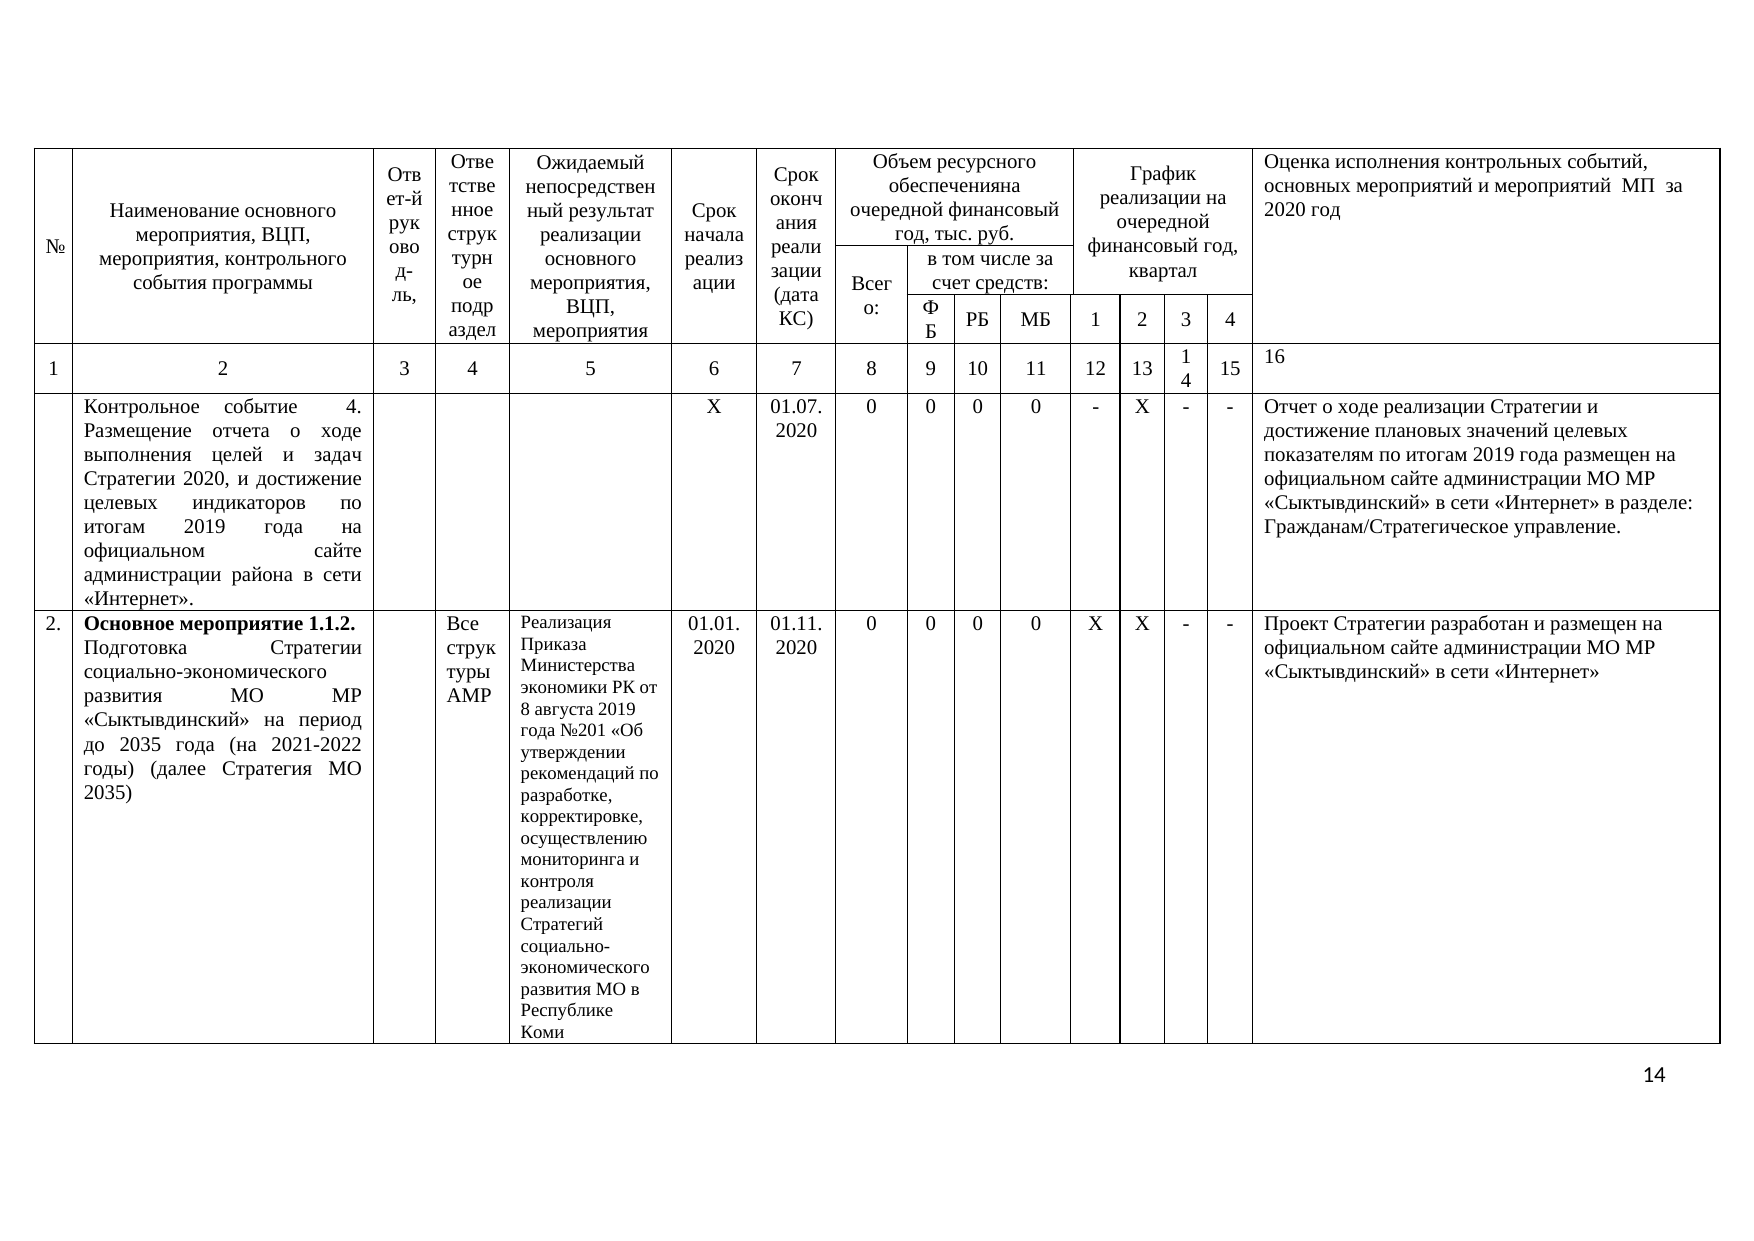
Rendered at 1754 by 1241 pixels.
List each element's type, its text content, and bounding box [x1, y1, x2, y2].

table_cell Все структуры АМР [436, 611, 509, 1042]
table_cell 0 [908, 611, 954, 1042]
table_cell 11 [1001, 344, 1070, 392]
table_cell Х [1121, 611, 1164, 1042]
table_header Оценка исполнения контрольных событий, основных мероприятий и мероприятий МП за 2020 год [1253, 149, 1719, 343]
table_cell 1 [35, 344, 72, 392]
table_cell 01.01.2020 [672, 611, 756, 1042]
table_cell 4 [1208, 295, 1252, 343]
table_cell Х [1121, 394, 1164, 610]
table_cell [35, 394, 72, 610]
table_cell МБ [1001, 295, 1070, 343]
table_header Наименование основного мероприятия, ВЦП, мероприятия, контрольного события программы [73, 149, 373, 343]
table_cell 8 [836, 344, 907, 392]
table_cell 4 [436, 344, 509, 392]
table_cell 1 [1071, 295, 1119, 343]
table_cell 12 [1071, 344, 1119, 392]
table_header Ожидаемый непосредственный результат реализации основного мероприятия, ВЦП, мероприятия [510, 149, 671, 343]
table_cell Всего: [836, 246, 907, 343]
table_header Срок начала реализации [672, 149, 756, 343]
table_cell 0 [836, 394, 907, 610]
table_cell 2 [73, 344, 373, 392]
table_cell 0 [1001, 611, 1070, 1042]
table_cell Реализация Приказа Министерства экономики РК от 8 августа 2019 года №201 «Об утверждении рекомендаций по разработке, корректировке, осуществлению мониторинга и контроля реализации Стратегий социально-экономического развития МО в Республике Коми [510, 611, 671, 1042]
table_cell 0 [955, 611, 1000, 1042]
table_cell [35, 611, 72, 1042]
table_cell 0 [836, 611, 907, 1042]
table_cell 15 [1208, 344, 1252, 392]
table_cell [510, 394, 671, 610]
table_cell 5 [510, 344, 671, 392]
table_cell [374, 611, 435, 1042]
table_cell - [1165, 394, 1207, 610]
table_cell 16 [1253, 344, 1719, 392]
table_cell в том числе за счет средств: [908, 246, 1073, 294]
table_cell 0 [908, 394, 954, 610]
table_cell 6 [672, 344, 756, 392]
table_cell [374, 394, 435, 610]
table_header № [35, 149, 72, 343]
table_cell 2 [1121, 295, 1164, 343]
table_cell Основное мероприятие 1.1.2. Подготовка Стратегии социально-экономического развития МО МР «Сыктывдинский» на период до 2035 года (на 2021-2022 годы) (далее Стратегия МО 2035) [73, 611, 373, 1042]
table_header Срок окончания реализации (дата КС) [757, 149, 835, 343]
table_cell 3 [374, 344, 435, 392]
table_cell 01.07.2020 [757, 394, 835, 610]
table_cell - [1071, 394, 1119, 610]
table_cell 0 [955, 394, 1000, 610]
table_cell ФБ [908, 295, 954, 343]
table_cell 7 [757, 344, 835, 392]
table_cell РБ [955, 295, 1000, 343]
table_cell 0 [1001, 394, 1070, 610]
table_cell Контрольное событие 4. Размещение отчета о ходе выполнения целей и задач Стратегии 2020, и достижение целевых индикаторов по итогам 2019 года на официальном сайте администрации района в сети «Интернет». [73, 394, 373, 610]
table_cell Х [1071, 611, 1119, 1042]
table_header Ответ-й руковод-ль, [374, 149, 435, 343]
table_cell 10 [955, 344, 1000, 392]
table_cell 14 [1165, 344, 1207, 392]
table_cell 13 [1121, 344, 1164, 392]
table_cell - [1165, 611, 1207, 1042]
table_cell - [1208, 394, 1252, 610]
table_cell 3 [1165, 295, 1207, 343]
table_cell Х [672, 394, 756, 610]
table_header Ответственное структурное подразделение ОМСУ [436, 149, 509, 343]
table_header Объем ресурсного обеспеченияна очередной финансовый год, тыс. руб. [836, 149, 1073, 245]
table_cell - [1208, 611, 1252, 1042]
table_cell Отчет о ходе реализации Стратегии и достижение плановых значений целевых показателям по итогам 2019 года размещен на официальном сайте администрации МО МР «Сыктывдинский» в сети «Интернет» в разделе: Гражданам/Стратегическое управление. [1253, 394, 1719, 610]
table_cell 9 [908, 344, 954, 392]
table_header График реализации на очередной финансовый год, квартал [1074, 149, 1252, 294]
table_cell 01.11.2020 [757, 611, 835, 1042]
table_cell Проект Стратегии разработан и размещен на официальном сайте администрации МО МР «Сыктывдинский» в сети «Интернет» [1253, 611, 1719, 1042]
table_cell [436, 394, 509, 610]
